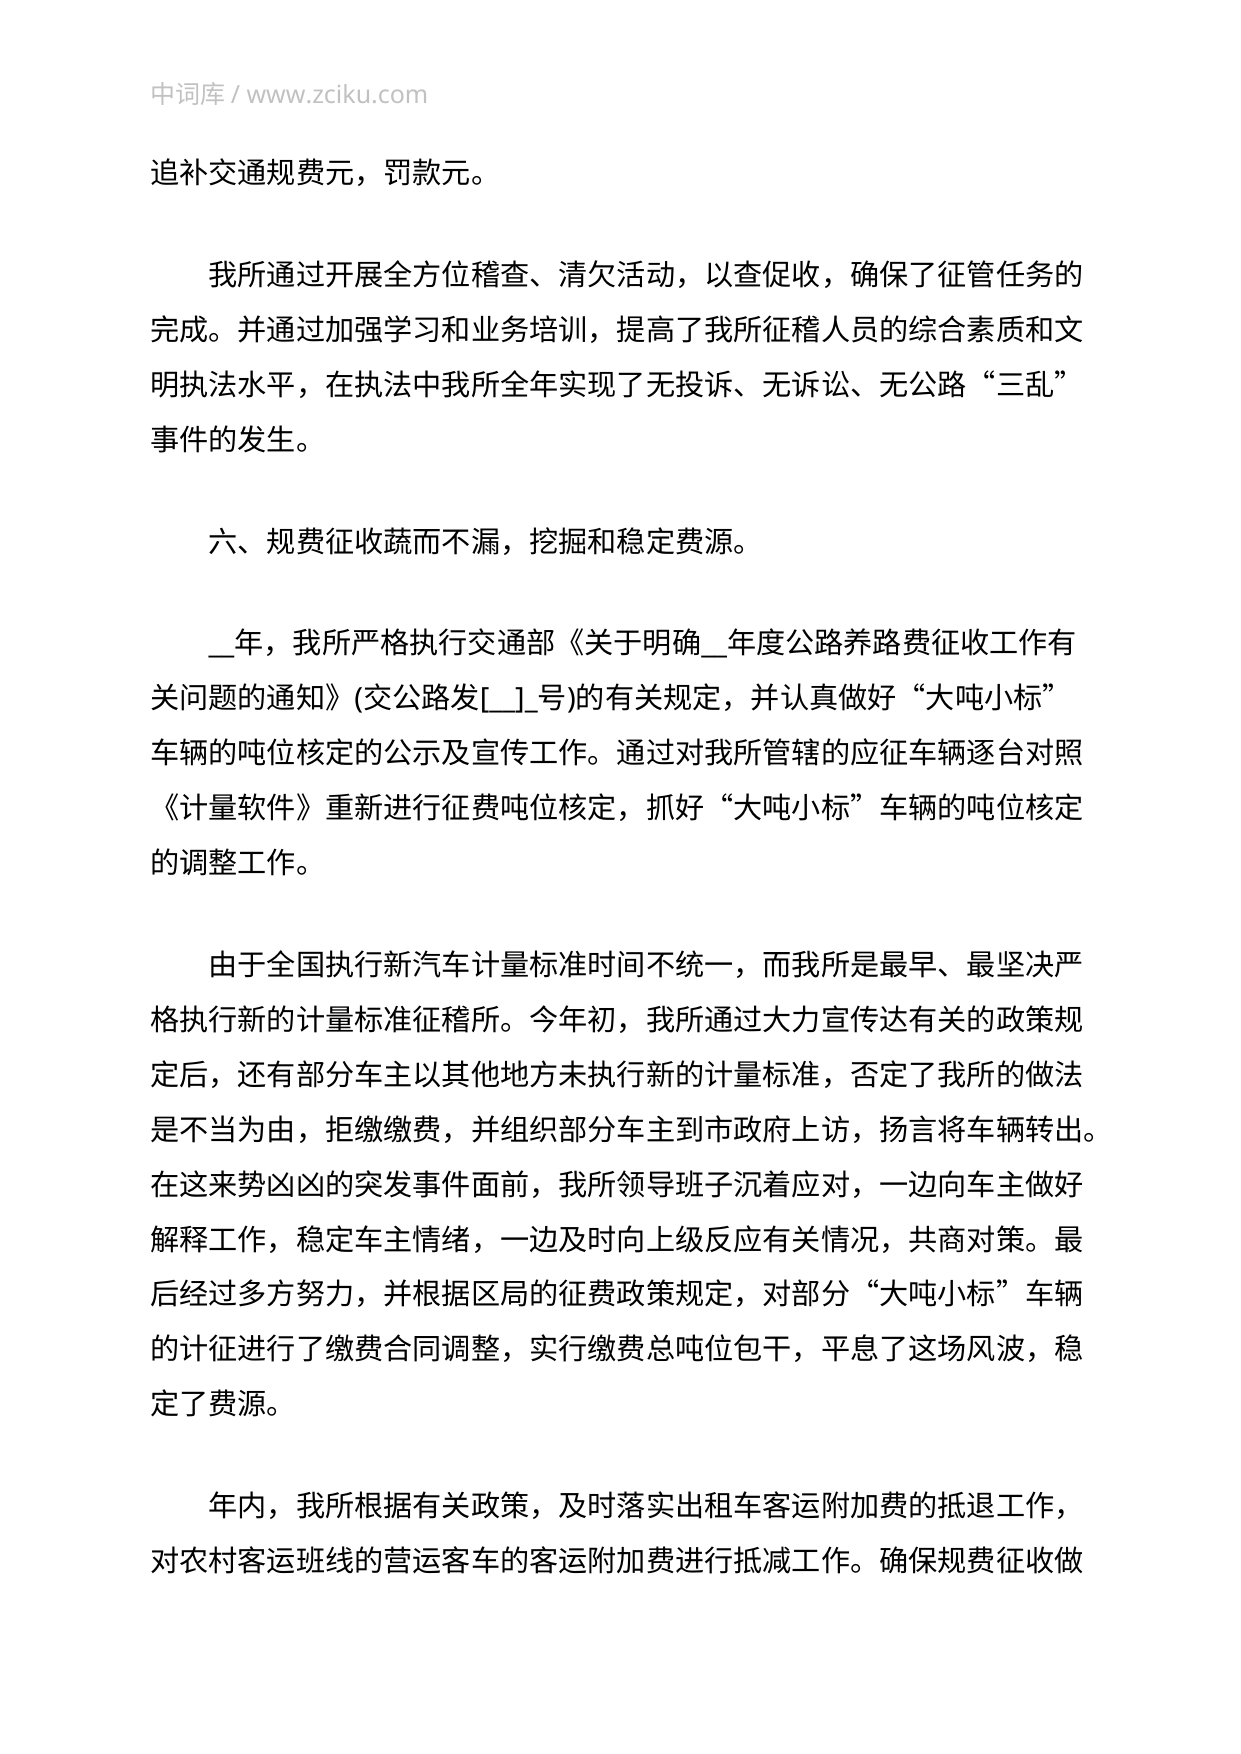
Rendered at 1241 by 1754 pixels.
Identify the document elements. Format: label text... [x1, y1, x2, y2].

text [150, 1482, 1090, 1580]
text 六、规费征收蔬而不漏，挖掘和稳定费源。 [150, 518, 1090, 561]
text __年，我所严格执行交通部《关于明确__年度公路养路费征收工作有关问题的通知》(交公路发[__]_号)的有关规定，并认真做好“大吨小标”车辆的吨位核定的公示及宣传工作。通过对我所管辖的应征车辆逐台对照《计量软件》重新进行征费吨位核定，抓好“大吨小标”车辆的吨位核定的调整工作。 [150, 620, 1090, 882]
text 我所通过开展全方位稽查、清欠活动，以查促收，确保了征管任务的完成。并通过加强学习和业务培训，提高了我所征稽人员的综合素质和文明执法水平，在执法中我所全年实现了无投诉、无诉讼、无公路“三乱”事件的发生。 [150, 252, 1090, 459]
text 由于全国执行新汽车计量标准时间不统一，而我所是最早、最坚决严格执行新的计量标准征稽所。今年初，我所通过大力宣传达有关的政策规定后，还有部分车主以其他地方未执行新的计量标准，否定了我所的做法是不当为由，拒缴缴费，并组织部分车主到市政府上访，扬言将车辆转出。在这来势凶凶的突发事件面前，我所领导班子沉着应对，一边向车主做好解释工作，稳定车主情绪，一边及时向上级反应有关情况，共商对策。最后经过多方努力，并根据区局的征费政策规定，对部分“大吨小标”车辆的计征进行了缴费合同调整，实行缴费总吨位包干，平息了这场风波，稳定了费源。 [150, 942, 1090, 1423]
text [150, 150, 1090, 192]
